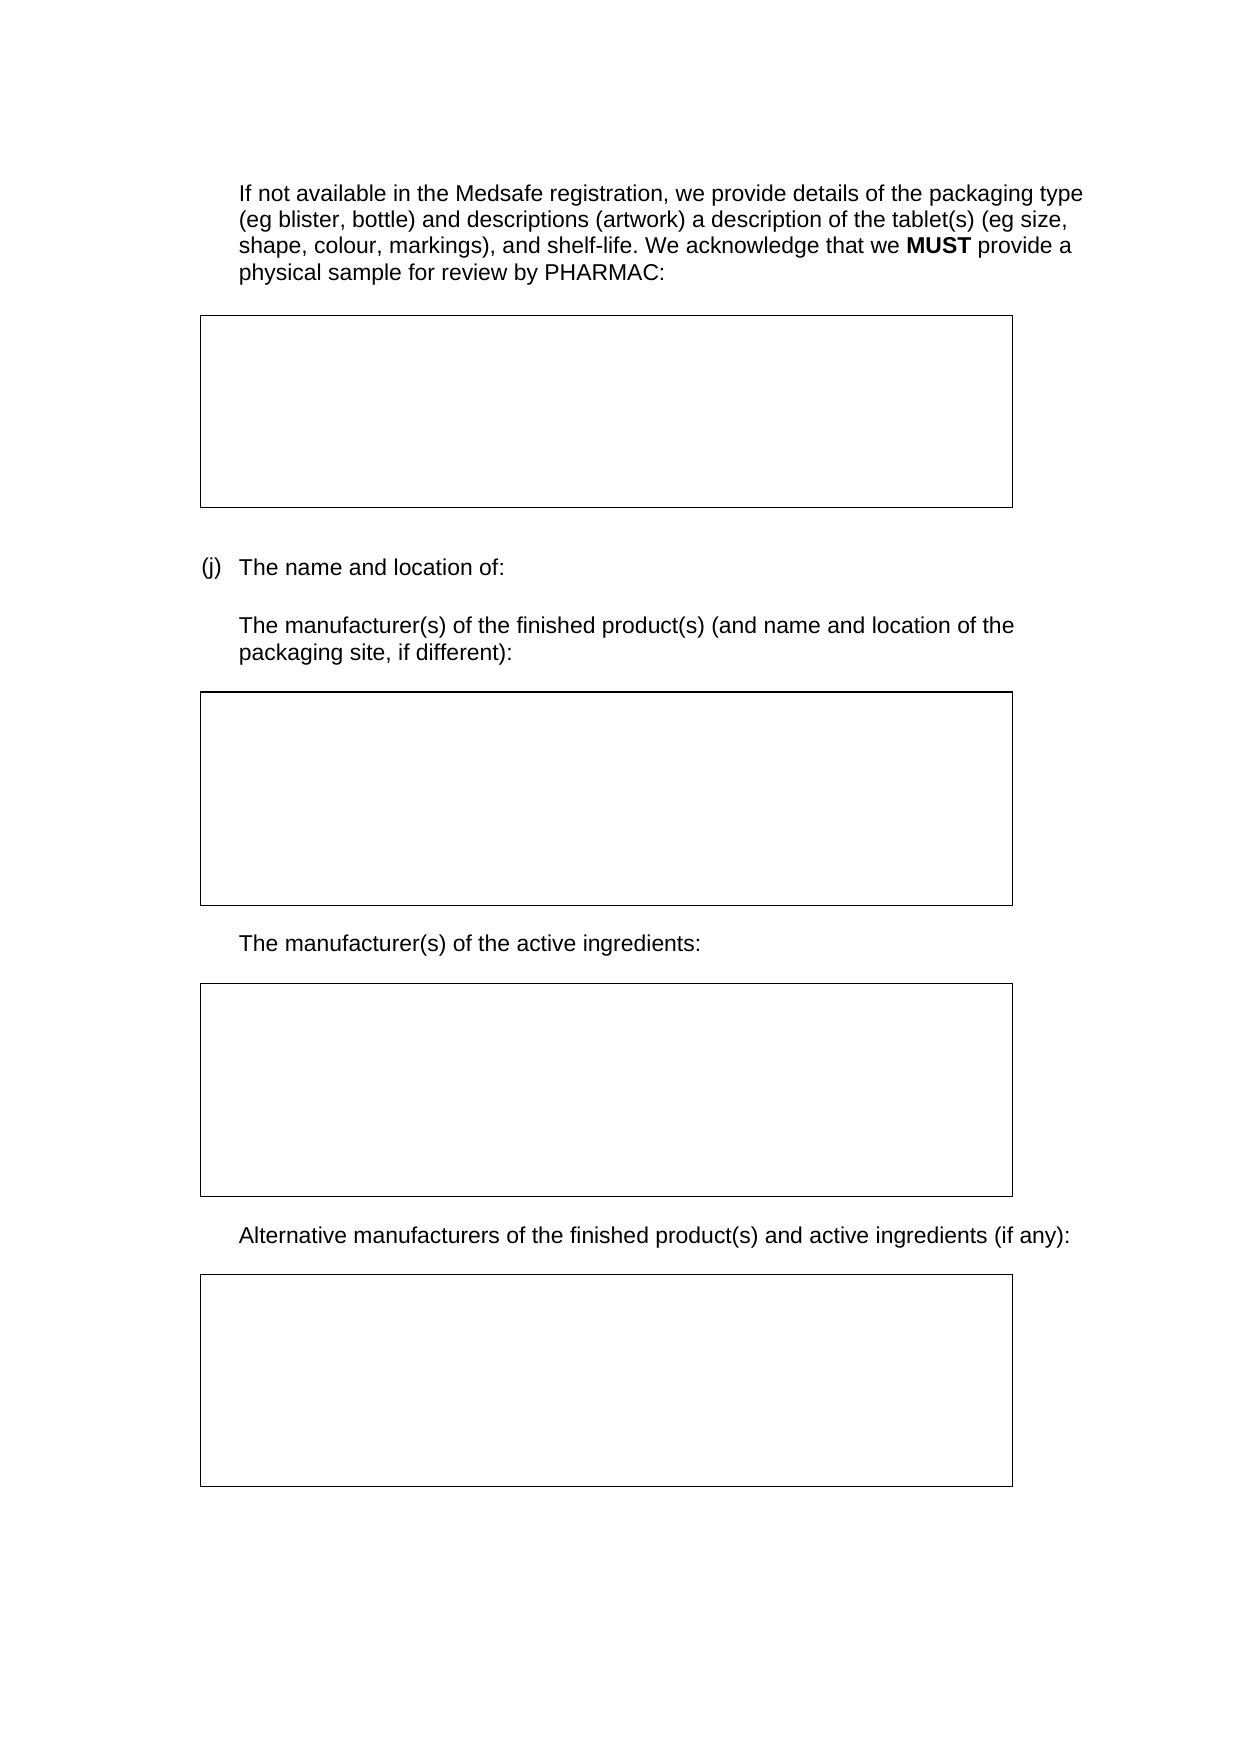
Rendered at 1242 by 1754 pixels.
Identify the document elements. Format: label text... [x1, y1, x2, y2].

list The name and location of: [201, 553, 1094, 579]
text If not available in the Medsafe registration, we provide details of the packaging type (eg blister, bottle) and descriptions (artwork) a description of the tablet(s) (eg size, shape, colour, markings), and shelf-life. We acknowledge that we MUST provide a physical sample for review by PHARMAC: [239, 180, 1099, 285]
text The manufacturer(s) of the finished product(s) (and name and location of the packaging site, if different): [239, 612, 1065, 665]
text The manufacturer(s) of the active ingredients: [239, 930, 1099, 957]
text Alternative manufacturers of the finished product(s) and active ingredients (if any): [239, 1222, 1099, 1248]
